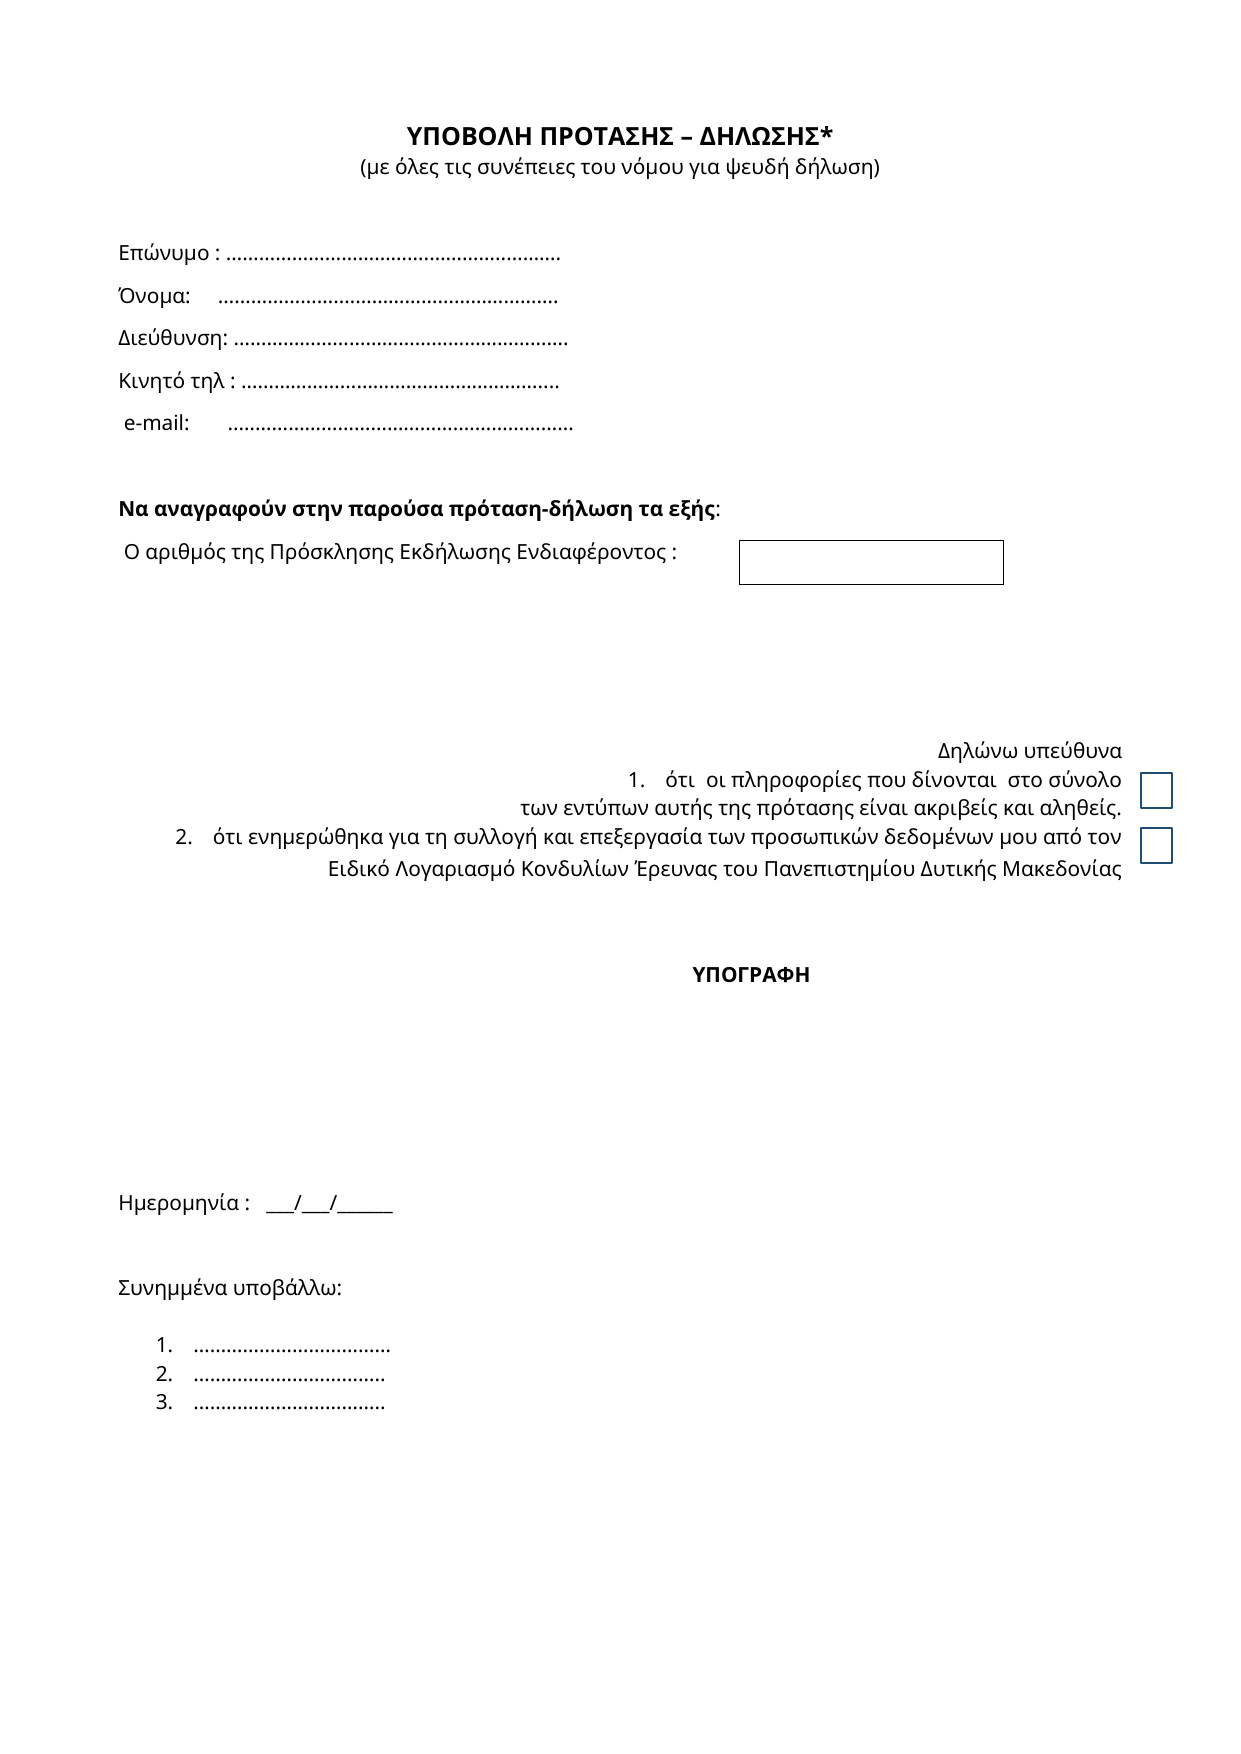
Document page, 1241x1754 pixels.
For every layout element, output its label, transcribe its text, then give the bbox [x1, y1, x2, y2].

text Δηλώνω υπεύθυνα [118, 737, 1122, 765]
text Ημερομηνία : ___/___/______ [118, 1188, 1122, 1217]
list …………………………….. [156, 1387, 1122, 1416]
text Κινητό τηλ : ……………………………………………….... [118, 366, 1122, 394]
text Να αναγραφούν στην παρούσα πρόταση-δήλωση τα εξής: [118, 494, 1122, 523]
list …………………………….. [156, 1359, 1122, 1387]
text (με όλες τις συνέπειες του νόμου για ψευδή δήλωση) [118, 152, 1122, 181]
text e-mail: ..………………………………….………………… [118, 408, 1122, 437]
list ότι οι πληροφορίες που δίνονται στο σύνολο [156, 765, 1122, 793]
text των εντύπων αυτής της πρότασης είναι ακριβείς και αληθείς. [118, 793, 1122, 822]
text Συνημμένα υποβάλλω: [118, 1273, 1122, 1302]
subtitle ΥΠΟΒΟΛΗ ΠΡΟΤΑΣΗΣ – ΔΗΛΩΣΗΣ* [118, 118, 1122, 152]
list ότι ενημερώθηκα για τη συλλογή και επεξεργασία των προσωπικών δεδομένων μου από τον Ειδικό Λογαριασμό Κονδυλίων Έρευνας του Πανεπιστημίου Δυτικής Μακεδονίας [156, 822, 1122, 883]
table_header [740, 541, 1003, 584]
text Επώνυμο : ……………………………….…………..………. [118, 238, 1122, 267]
text Ο αριθμός της Πρόσκλησης Εκδήλωσης Ενδιαφέροντος : [118, 537, 1122, 565]
text Διεύθυνση: ……………………………………………………. [118, 323, 1122, 352]
text Όνομα: ………………….…………………………………. [118, 281, 1122, 309]
text ΥΠΟΓΡΑΦΗ [118, 961, 1122, 989]
list ……………………………… [156, 1330, 1122, 1359]
